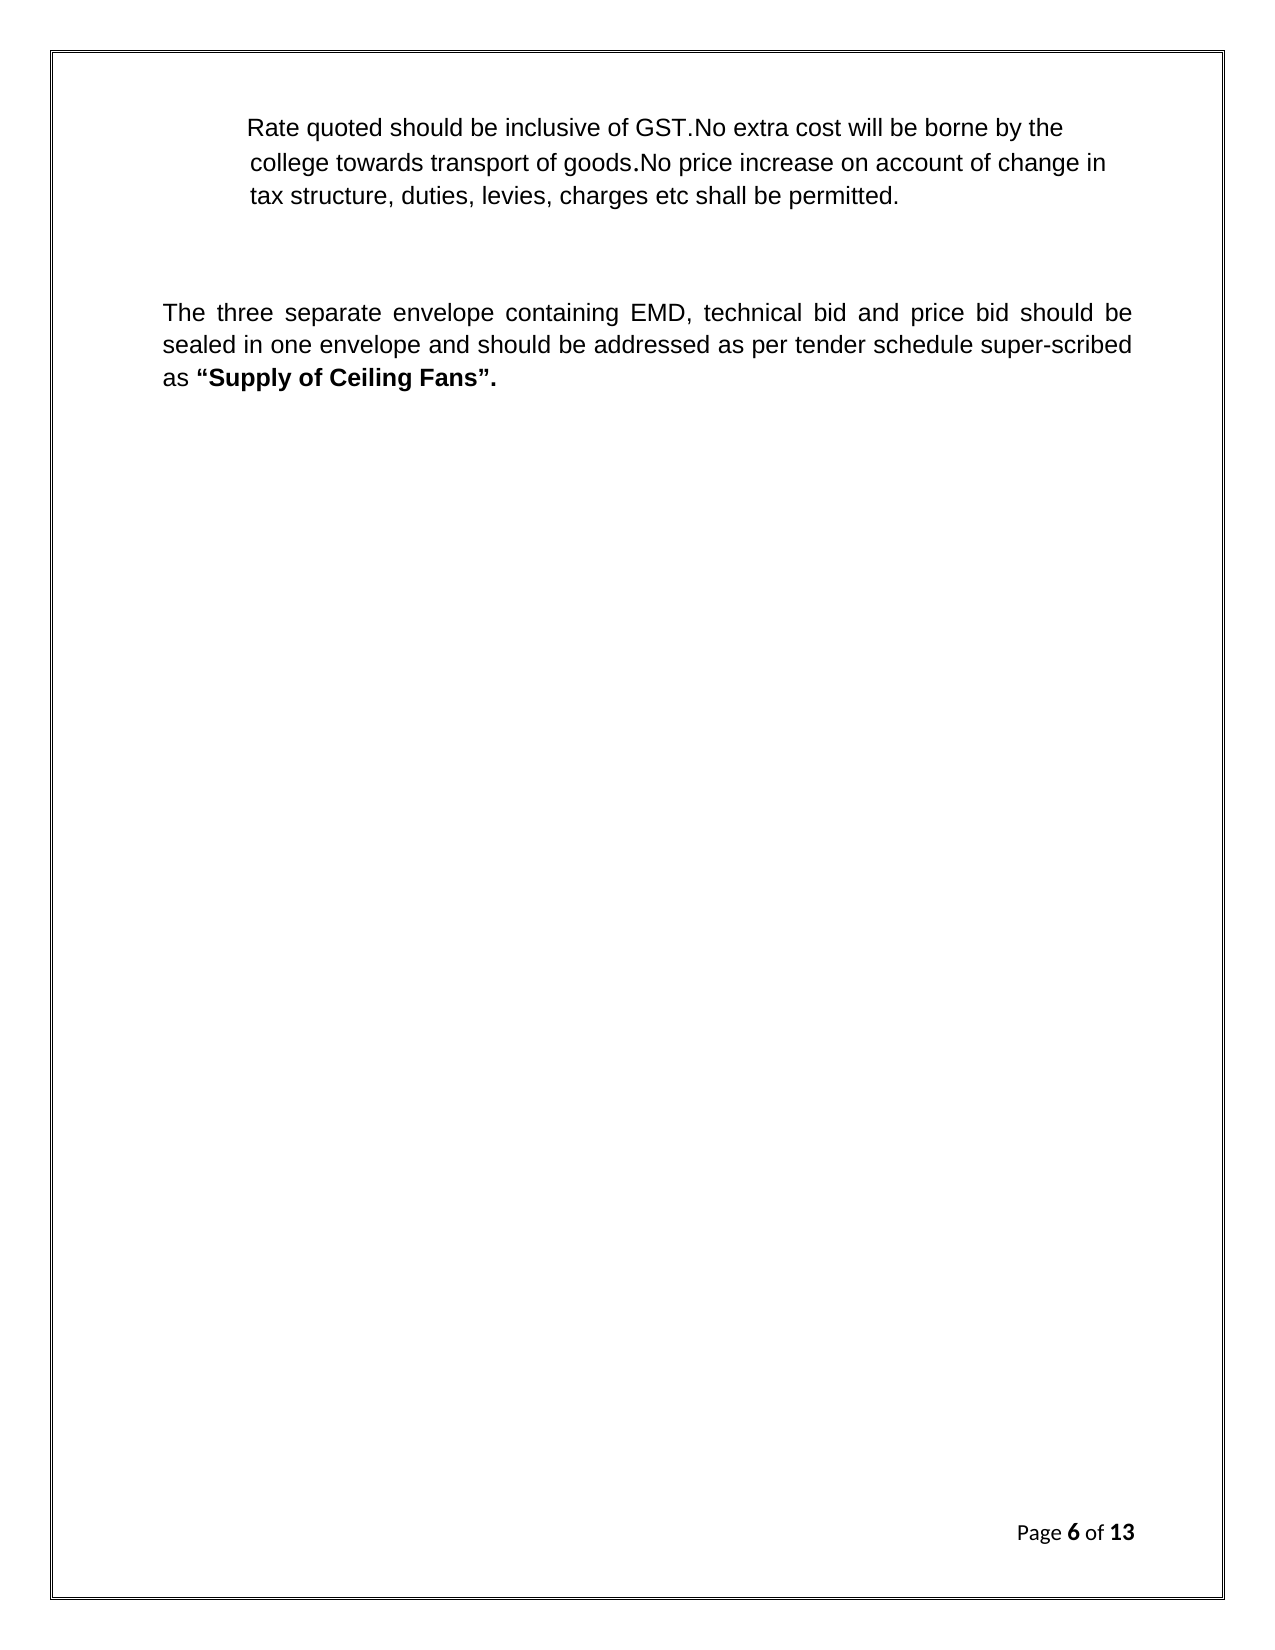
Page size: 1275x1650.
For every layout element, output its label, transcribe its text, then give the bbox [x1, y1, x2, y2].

text Rate quoted should be inclusive of GST.No extra cost will be borne by the college towards transport of goods.No price increase on account of change in tax structure, duties, levies, charges etc shall be permitted. [247, 112, 1126, 210]
text The three separate envelope containing EMD, technical bid and price bid should be sealed in one envelope and should be addressed as per tender schedule super-scribed as “Supply of Ceiling Fans”. [162, 298, 1134, 392]
